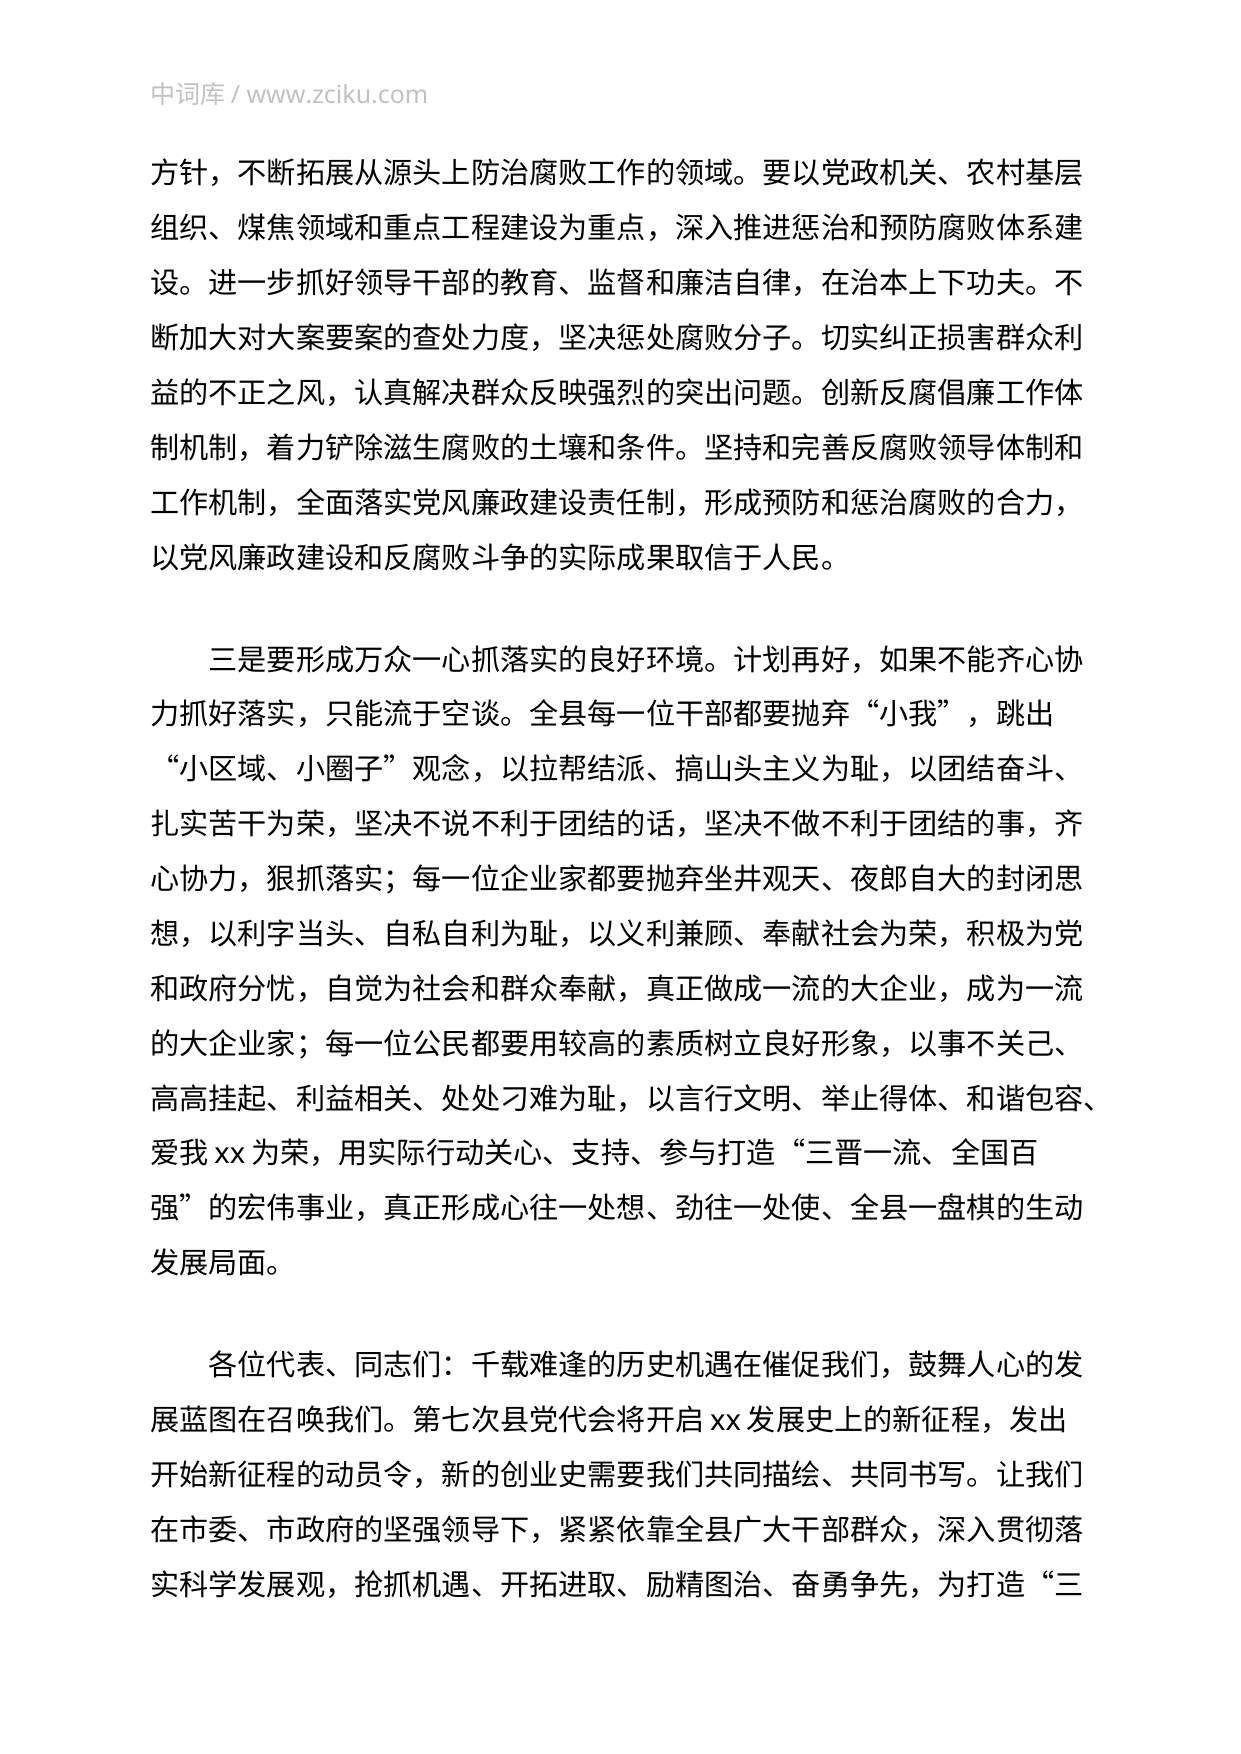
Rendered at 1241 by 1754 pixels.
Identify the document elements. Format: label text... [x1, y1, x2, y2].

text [150, 1342, 1090, 1604]
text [150, 150, 1090, 577]
text 三是要形成万众一心抓落实的良好环境。计划再好，如果不能齐心协力抓好落实，只能流于空谈。全县每一位干部都要抛弃“小我”，跳出“小区域、小圈子”观念，以拉帮结派、搞山头主义为耻，以团结奋斗、扎实苦干为荣，坚决不说不利于团结的话，坚决不做不利于团结的事，齐心协力，狠抓落实；每一位企业家都要抛弃坐井观天、夜郎自大的封闭思想，以利字当头、自私自利为耻，以义利兼顾、奉献社会为荣，积极为党和政府分忧，自觉为社会和群众奉献，真正做成一流的大企业，成为一流的大企业家；每一位公民都要用较高的素质树立良好形象，以事不关己、高高挂起、利益相关、处处刁难为耻，以言行文明、举止得体、和谐包容、爱我xx为荣，用实际行动关心、支持、参与打造“三晋一流、全国百强”的宏伟事业，真正形成心往一处想、劲往一处使、全县一盘棋的生动发展局面。 [150, 636, 1090, 1282]
